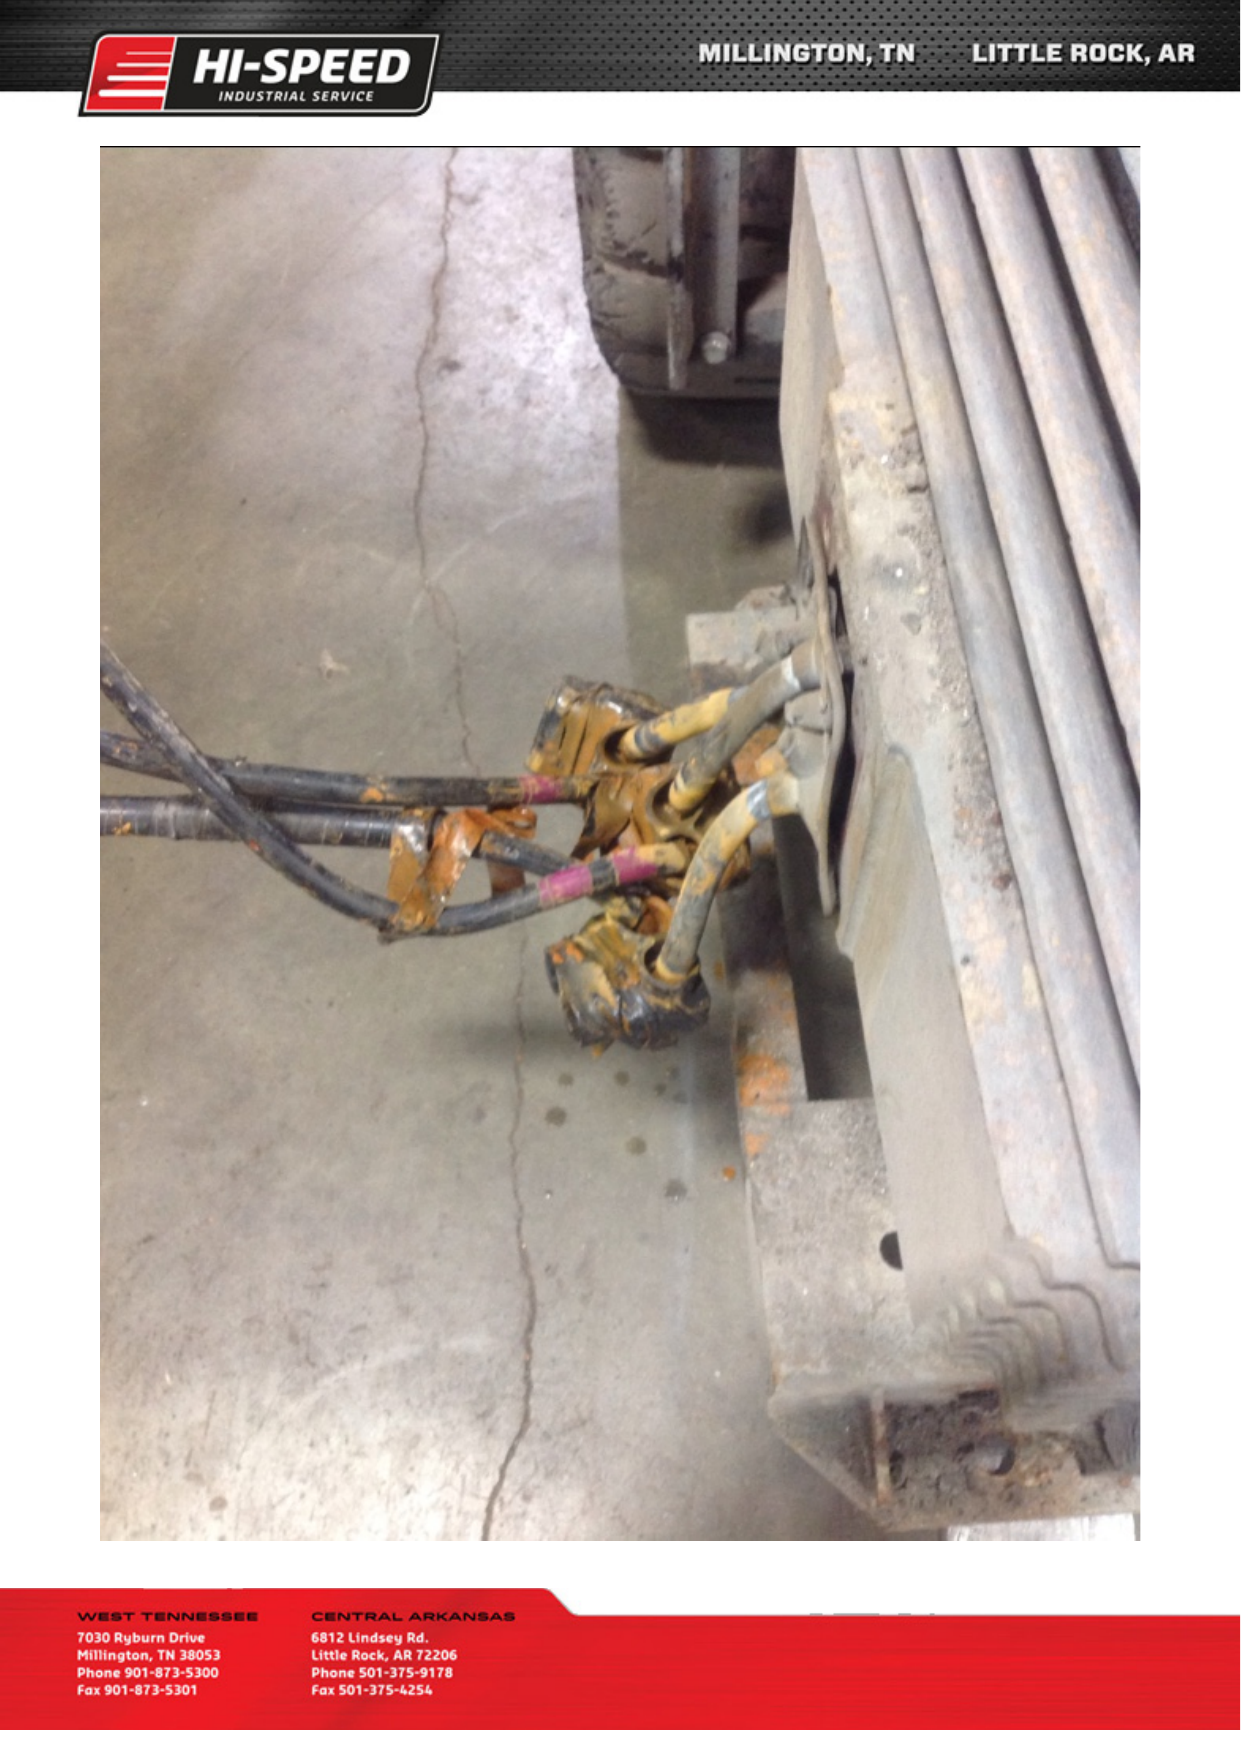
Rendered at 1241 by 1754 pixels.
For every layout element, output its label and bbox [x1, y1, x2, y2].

picture [100, 146, 1141, 1541]
picture [0, 1588, 1241, 1730]
picture [0, 0, 1241, 122]
